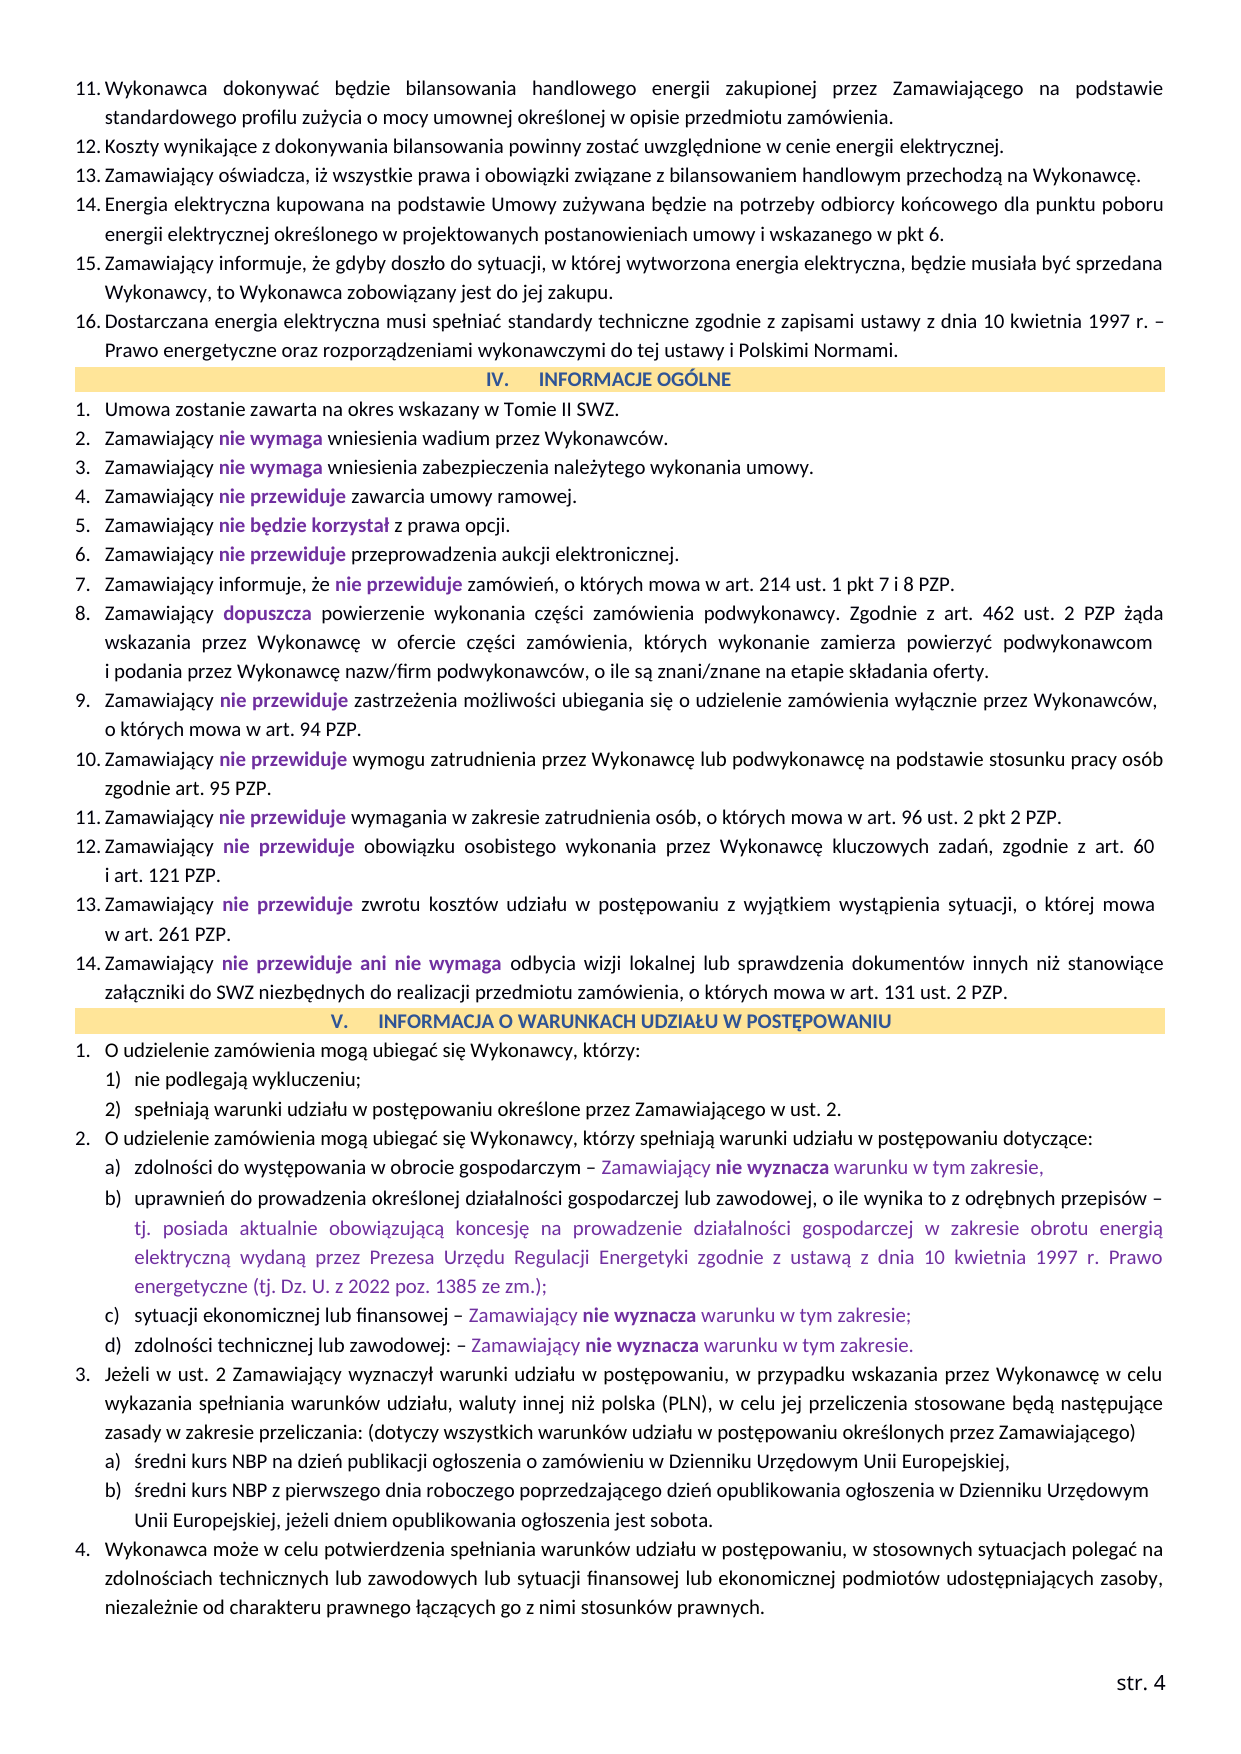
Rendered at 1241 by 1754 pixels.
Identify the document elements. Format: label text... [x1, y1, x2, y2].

list Umowa zostanie zawarta na okres wskazany w Tomie II SWZ. [75, 396, 1165, 421]
list uprawnień do prowadzenia określonej działalności gospodarczej lub zawodowej, o ile wynika to z odrębnych przepisów – tj. posiada aktualnie obowiązującą koncesję na prowadzenie działalności gospodarczej w zakresie obrotu energią elektryczną wydaną przez Prezesa Urzędu Regulacji Energetyki zgodnie z ustawą z dnia 10 kwietnia 1997 r. Prawo energetyczne (tj. Dz. U. z 2022 poz. 1385 ze zm.); [104, 1183, 1165, 1299]
list O udzielenie zamówienia mogą ubiegać się Wykonawcy, którzy spełniają warunki udziału w postępowaniu dotyczące: [75, 1125, 1165, 1150]
list Zamawiający nie przewiduje wymagania w zakresie zatrudnienia osób, o których mowa w art. 96 ust. 2 pkt 2 PZP. [75, 804, 1165, 829]
list Zamawiający oświadcza, iż wszystkie prawa i obowiązki związane z bilansowaniem handlowym przechodzą na Wykonawcę. [75, 162, 1165, 188]
list sytuacji ekonomicznej lub finansowej – Zamawiający nie wyznacza warunku w tym zakresie; [104, 1303, 1165, 1328]
list Dostarczana energia elektryczna musi spełniać standardy techniczne zgodnie z zapisami ustawy z dnia 10 kwietnia 1997 r. – Prawo energetyczne oraz rozporządzeniami wykonawczymi do tej ustawy i Polskimi Normami. [75, 308, 1165, 363]
list Zamawiający nie wymaga wniesienia wadium przez Wykonawców. [75, 425, 1165, 450]
list Koszty wynikające z dokonywania bilansowania powinny zostać uwzględnione w cenie energii elektrycznej. [75, 133, 1165, 159]
list Zamawiający nie przewiduje przeprowadzenia aukcji elektronicznej. [75, 542, 1165, 567]
list nie podlegają wykluczeniu; [104, 1067, 1165, 1092]
list Wykonawca może w celu potwierdzenia spełniania warunków udziału w postępowaniu, w stosownych sytuacjach polegać na zdolnościach technicznych lub zawodowych lub sytuacji finansowej lub ekonomicznej podmiotów udostępniających zasoby, niezależnie od charakteru prawnego łączących go z nimi stosunków prawnych. [75, 1536, 1165, 1620]
list Jeżeli w ust. 2 Zamawiający wyznaczył warunki udziału w postępowaniu, w przypadku wskazania przez Wykonawcę w celu wykazania spełniania warunków udziału, waluty innej niż polska (PLN), w celu jej przeliczenia stosowane będą następujące zasady w zakresie przeliczania: (dotyczy wszystkich warunków udziału w postępowaniu określonych przez Zamawiającego) [75, 1361, 1165, 1445]
list Zamawiający nie przewiduje zastrzeżenia możliwości ubiegania się o udzielenie zamówienia wyłącznie przez Wykonawców, o których mowa w art. 94 PZP. [75, 687, 1165, 742]
list Zamawiający dopuszcza powierzenie wykonania części zamówienia podwykonawcy. Zgodnie z art. 462 ust. 2 PZP żąda wskazania przez Wykonawcę w ofercie części zamówienia, których wykonanie zamierza powierzyć podwykonawcom i podania przez Wykonawcę nazw/firm podwykonawców, o ile są znani/znane na etapie składania oferty. [75, 600, 1165, 684]
list Zamawiający nie będzie korzystał z prawa opcji. [75, 512, 1165, 538]
list Energia elektryczna kupowana na podstawie Umowy zużywana będzie na potrzeby odbiorcy końcowego dla punktu poboru energii elektrycznej określonego w projektowanych postanowieniach umowy i wskazanego w pkt 6. [75, 192, 1165, 246]
list INFORMACJE OGÓLNE [75, 367, 1165, 392]
list Zamawiający nie przewiduje wymogu zatrudnienia przez Wykonawcę lub podwykonawcę na podstawie stosunku pracy osób zgodnie art. 95 PZP. [75, 746, 1165, 800]
list spełniają warunki udziału w postępowaniu określone przez Zamawiającego w ust. 2. [104, 1096, 1165, 1121]
list Zamawiający informuje, że gdyby doszło do sytuacji, w której wytworzona energia elektryczna, będzie musiała być sprzedana Wykonawcy, to Wykonawca zobowiązany jest do jej zakupu. [75, 250, 1165, 304]
list Zamawiający nie przewiduje obowiązku osobistego wykonania przez Wykonawcę kluczowych zadań, zgodnie z art. 60 i art. 121 PZP. [75, 833, 1165, 888]
list zdolności do występowania w obrocie gospodarczym – Zamawiający nie wyznacza warunku w tym zakresie, [104, 1154, 1165, 1179]
list INFORMACJA O WARUNKACH UDZIAŁU W POSTĘPOWANIU [75, 1008, 1165, 1034]
list Zamawiający nie przewiduje ani nie wymaga odbycia wizji lokalnej lub sprawdzenia dokumentów innych niż stanowiące załączniki do SWZ niezbędnych do realizacji przedmiotu zamówienia, o których mowa w art. 131 ust. 2 PZP. [75, 950, 1165, 1004]
list Zamawiający informuje, że nie przewiduje zamówień, o których mowa w art. 214 ust. 1 pkt 7 i 8 PZP. [75, 571, 1165, 596]
list zdolności technicznej lub zawodowej: – Zamawiający nie wyznacza warunku w tym zakresie. [104, 1332, 1165, 1357]
list Zamawiający nie wymaga wniesienia zabezpieczenia należytego wykonania umowy. [75, 454, 1165, 479]
list O udzielenie zamówienia mogą ubiegać się Wykonawcy, którzy: [75, 1037, 1165, 1063]
list Wykonawca dokonywać będzie bilansowania handlowego energii zakupionej przez Zamawiającego na podstawie standardowego profilu zużycia o mocy umownej określonej w opisie przedmiotu zamówienia. [75, 75, 1165, 129]
list średni kurs NBP na dzień publikacji ogłoszenia o zamówieniu w Dzienniku Urzędowym Unii Europejskiej, [104, 1448, 1165, 1474]
list Zamawiający nie przewiduje zwrotu kosztów udziału w postępowaniu z wyjątkiem wystąpienia sytuacji, o której mowa w art. 261 PZP. [75, 892, 1165, 946]
list Zamawiający nie przewiduje zawarcia umowy ramowej. [75, 483, 1165, 509]
list średni kurs NBP z pierwszego dnia roboczego poprzedzającego dzień opublikowania ogłoszenia w Dzienniku Urzędowym Unii Europejskiej, jeżeli dniem opublikowania ogłoszenia jest sobota. [104, 1478, 1165, 1532]
